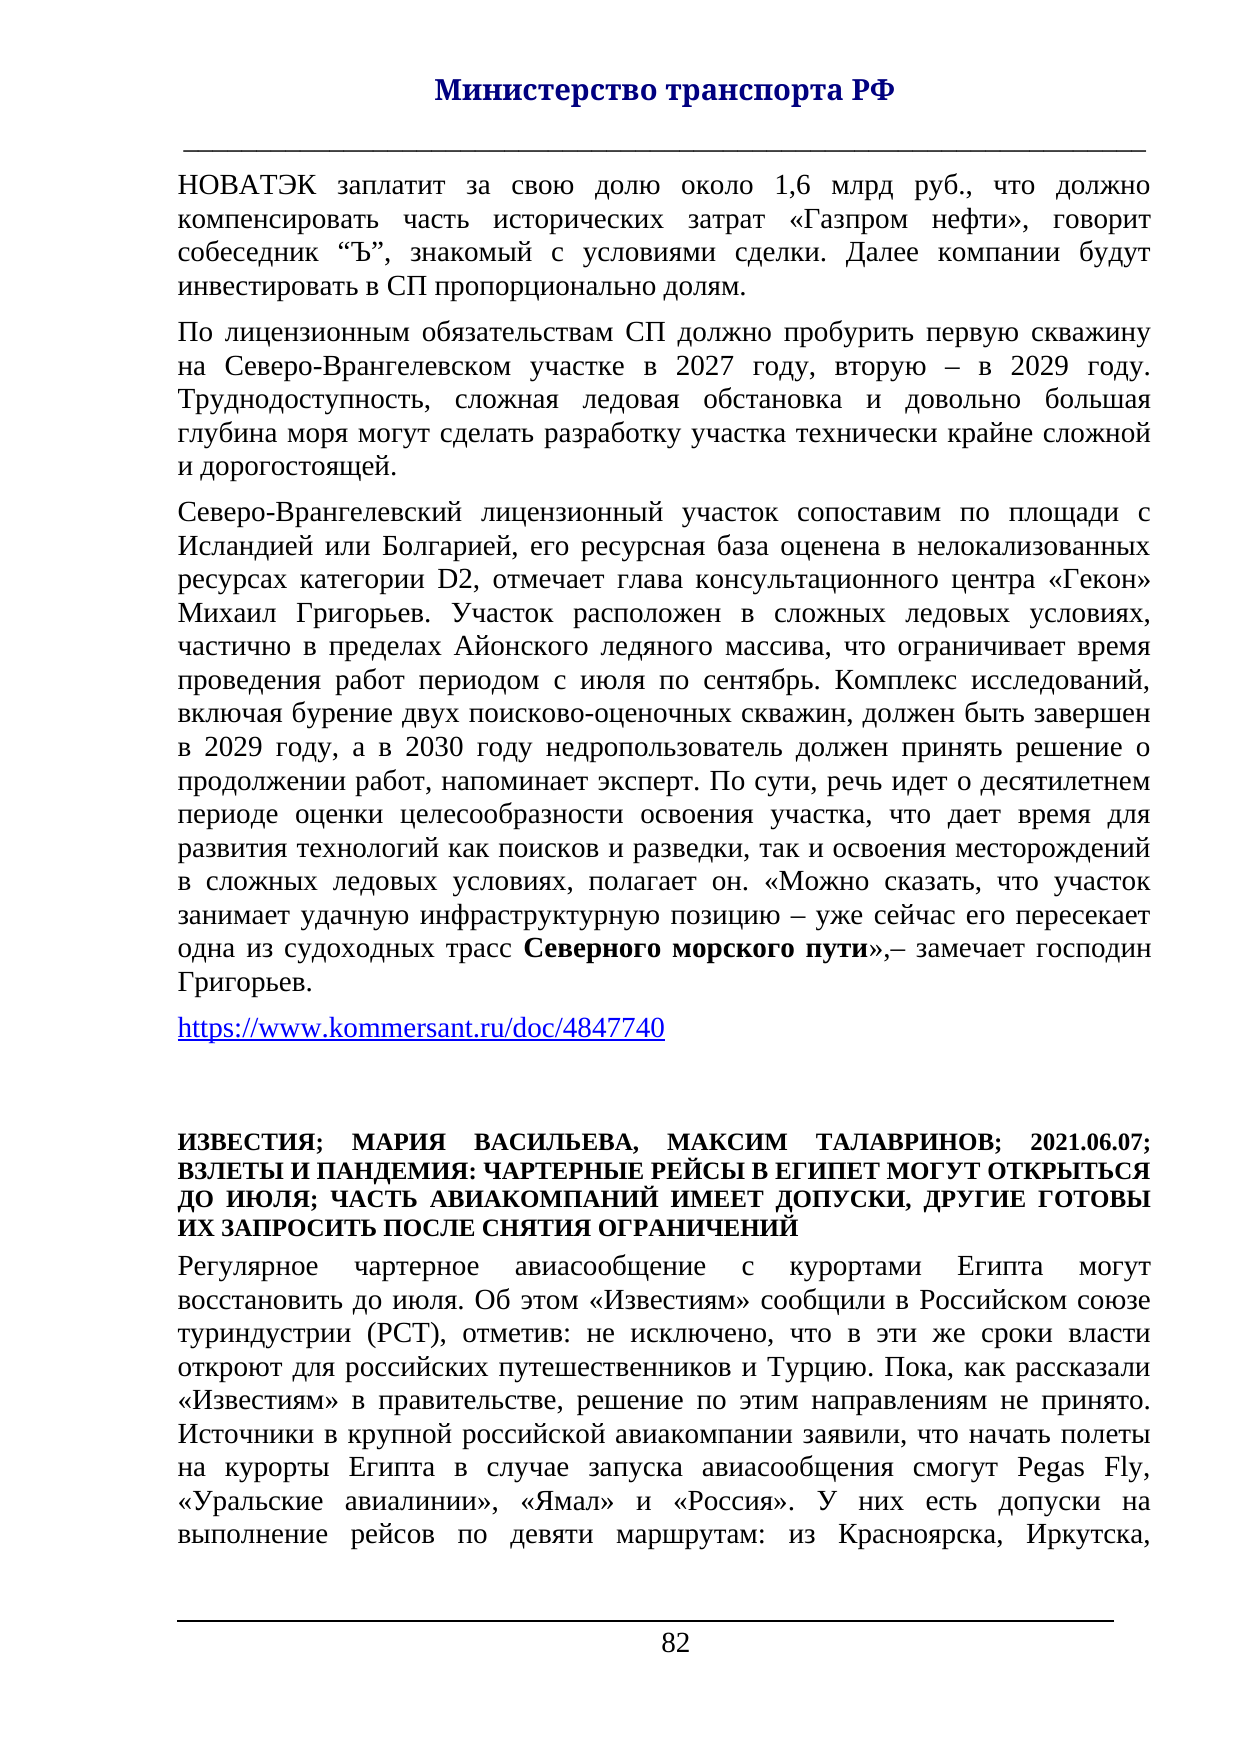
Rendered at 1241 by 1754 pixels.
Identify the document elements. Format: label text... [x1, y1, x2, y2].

text По лицензионным обязательствам СП должно пробурить первую скважину на Северо-Врангелевском участке в 2027 году, вторую – в 2029 году. Труднодоступность, сложная ледовая обстановка и довольно большая глубина моря могут сделать разработку участка технически крайне сложной и дорогостоящей. [177, 314, 1152, 482]
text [177, 1248, 1152, 1550]
text НОВАТЭК заплатит за свою долю около 1,6 млрд руб., что должно компенсировать часть исторических затрат «Газпром нефти», говорит собеседник “Ъ”, знакомый с условиями сделки. Далее компании будут инвестировать в СП пропорционально долям. [177, 167, 1152, 302]
text Северо-Врангелевский лицензионный участок сопоставим по площади с Исландией или Болгарией, его ресурсная база оценена в нелокализованных ресурсах категории D2, отмечает глава консультационного центра «Гекон» Михаил Григорьев. Участок расположен в сложных ледовых условиях, частично в пределах Айонского ледяного массива, что ограничивает время проведения работ периодом с июля по сентябрь. Комплекс исследований, включая бурение двух поисково-оценочных скважин, должен быть завершен в 2029 году, а в 2030 году недропользователь должен принять решение о продолжении работ, напоминает эксперт. По сути, речь идет о десятилетнем периоде оценки целесообразности освоения участка, что дает время для развития технологий как поисков и разведки, так и освоения месторождений в сложных ледовых условиях, полагает он. «Можно сказать, что участок занимает удачную инфраструктурную позицию – уже сейчас его пересекает одна из судоходных трасс Северного морского пути»,– замечает господин Григорьев. [177, 494, 1152, 997]
subtitle ИЗВЕСТИЯ; МАРИЯ ВАСИЛЬЕВА, МАКСИМ ТАЛАВРИНОВ; 2021.06.07; ВЗЛЕТЫ И ПАНДЕМИЯ: ЧАРТЕРНЫЕ РЕЙСЫ В ЕГИПЕТ МОГУТ ОТКРЫТЬСЯ ДО ИЮЛЯ; ЧАСТЬ АВИАКОМПАНИЙ ИМЕЕТ ДОПУСКИ, ДРУГИЕ ГОТОВЫ ИХ ЗАПРОСИТЬ ПОСЛЕ СНЯТИЯ ОГРАНИЧЕНИЙ [177, 1127, 1152, 1242]
text https://www.kommersant.ru/doc/4847740 [177, 1010, 1152, 1043]
